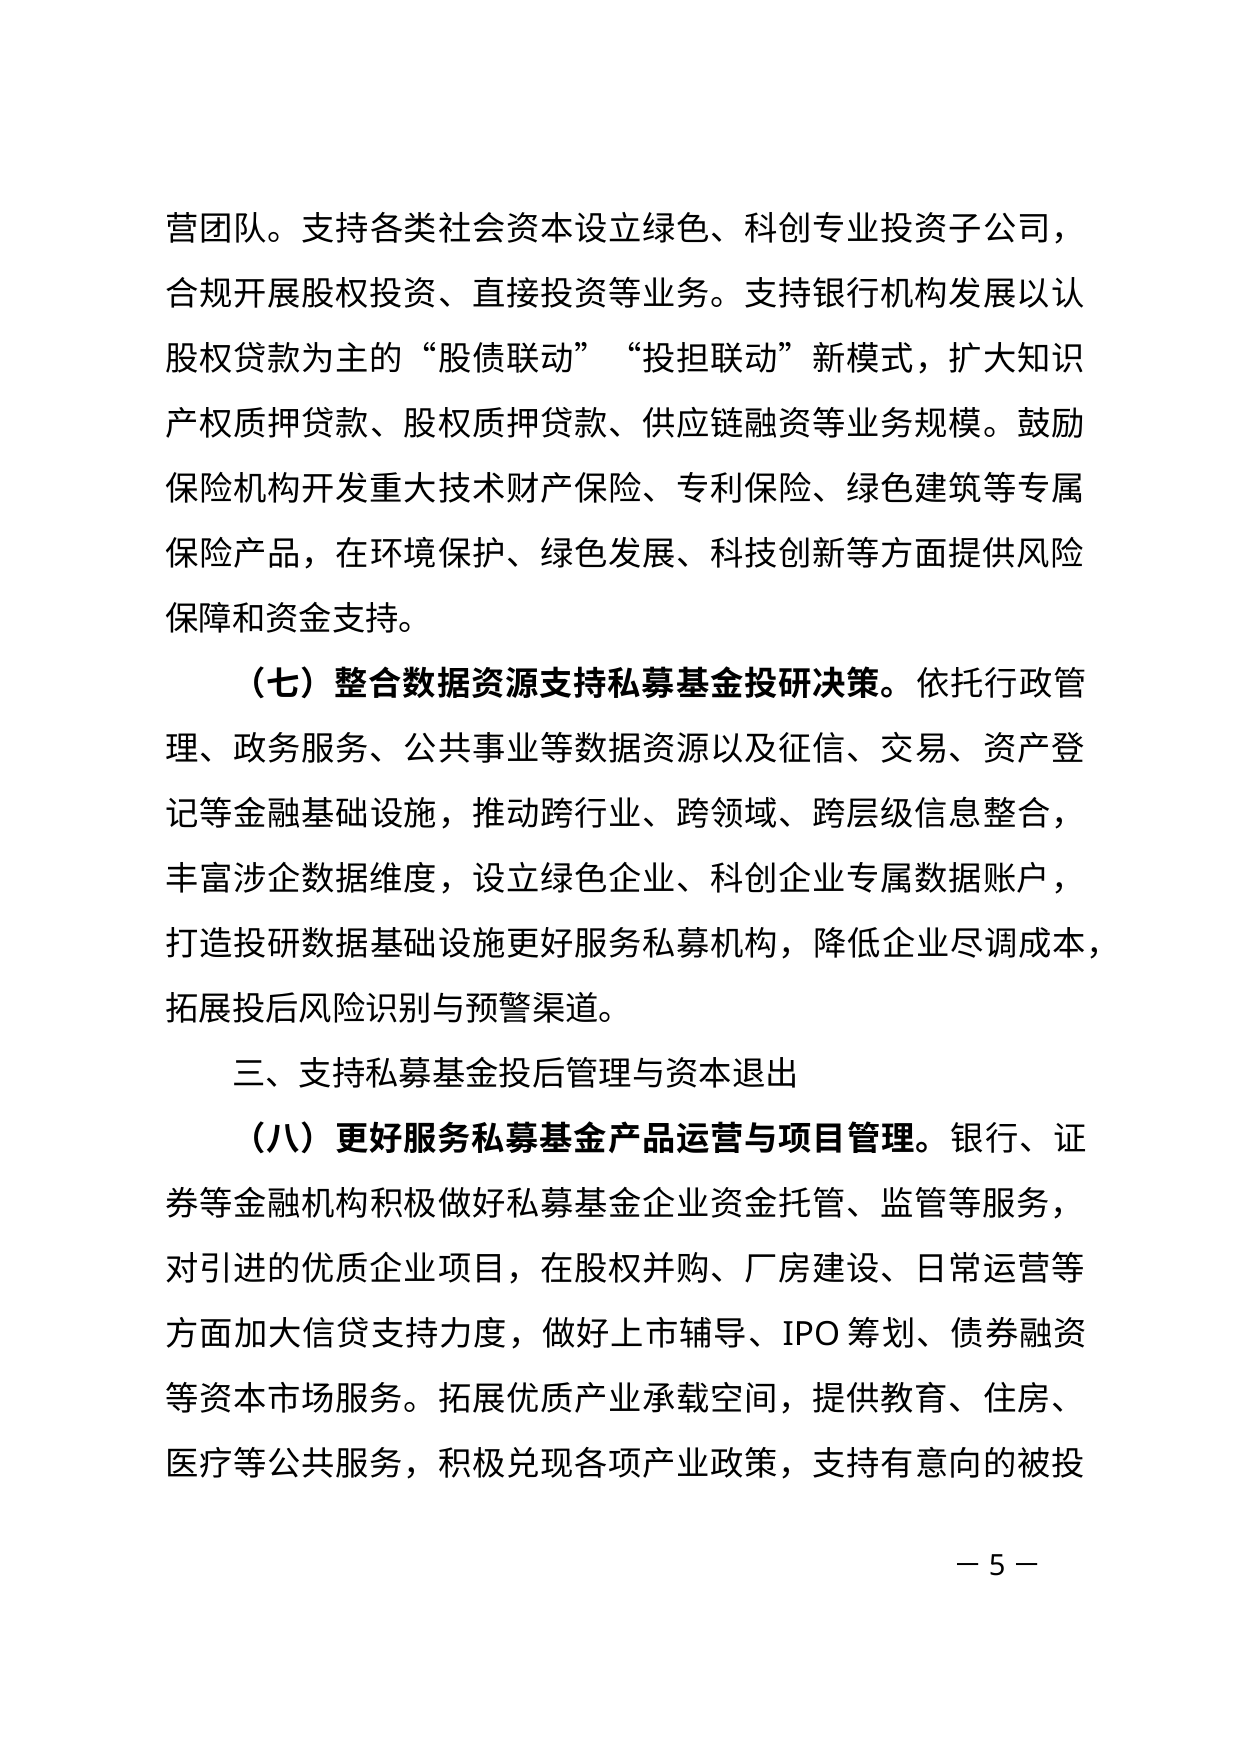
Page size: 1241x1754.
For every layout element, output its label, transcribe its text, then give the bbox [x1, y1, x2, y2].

text 三、支持私募基金投后管理与资本退出 [165, 1038, 1087, 1103]
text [165, 1103, 1087, 1493]
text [165, 193, 1087, 648]
text （七）整合数据资源支持私募基金投研决策。依托行政管理、政务服务、公共事业等数据资源以及征信、交易、资产登记等金融基础设施，推动跨行业、跨领域、跨层级信息整合，丰富涉企数据维度，设立绿色企业、科创企业专属数据账户，打造投研数据基础设施更好服务私募机构，降低企业尽调成本，拓展投后风险识别与预警渠道。 [165, 648, 1087, 1038]
